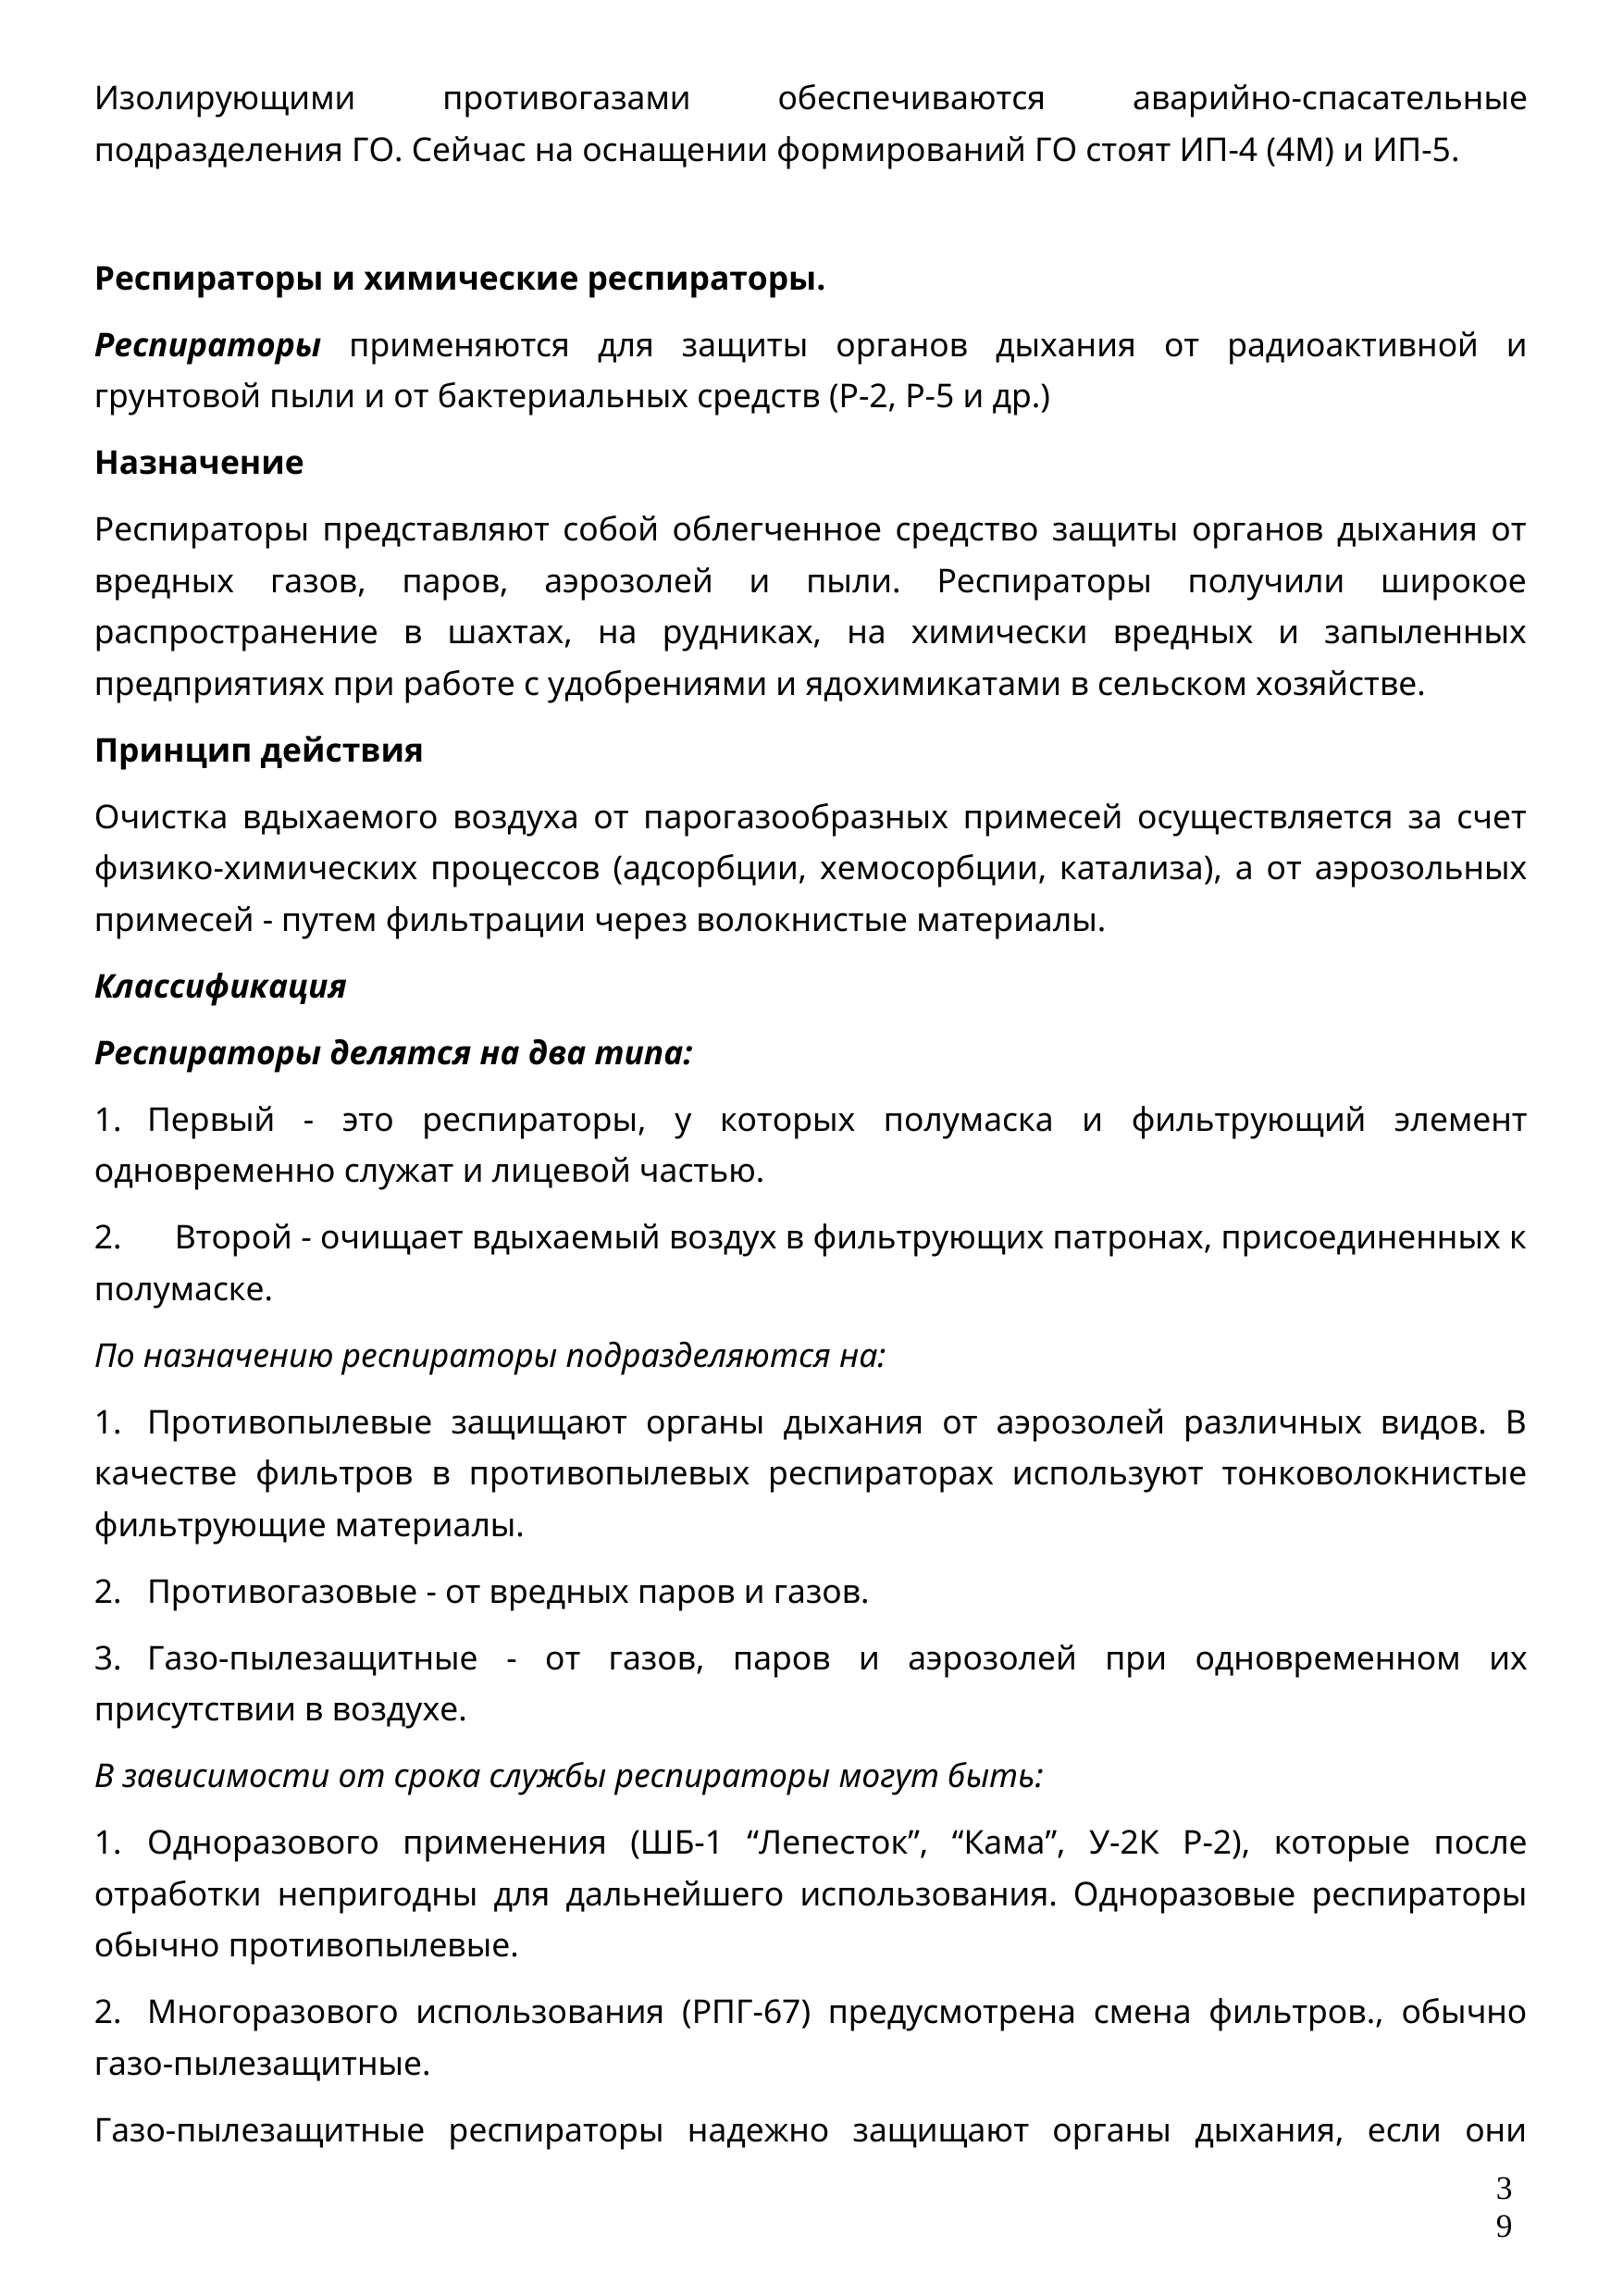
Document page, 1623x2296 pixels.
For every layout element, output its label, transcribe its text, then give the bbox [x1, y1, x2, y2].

text В зависимости от срока службы респираторы могут быть: [94, 1753, 1529, 1797]
list Одноразового применения (ШБ-1 “Лепесток”, “Кама”, У-2К Р-2), которые после отработки непригодны для дальнейшего использования. Одноразовые респираторы обычно противопылевые. [94, 1819, 1529, 1967]
list Противопылевые защищают органы дыхания от аэрозолей различных видов. В качестве фильтров в противопылевых респираторах используют тонковолокнистые фильтрующие материалы. [94, 1398, 1529, 1545]
text Изолирующими противогазами обеспечиваются аварийно-спасательные подразделения ГО. Сейчас на оснащении формирований ГО стоят ИП-4 (4М) и ИП-5. [94, 75, 1529, 170]
text Респираторы применяются для защиты органов дыхания от радиоактивной и грунтовой пыли и от бактериальных средств (Р-2, Р-5 и др.) [94, 321, 1529, 417]
list Газо-пылезащитные - от газов, паров и аэрозолей при одновременном их присутствии в воздухе. [94, 1634, 1529, 1731]
text Респираторы делятся на два типа: [94, 1029, 1529, 1074]
list Второй - очищает вдыхаемый воздух в фильтрующих патронах, присоединенных к полумаске. [94, 1214, 1529, 1309]
text Очистка вдыхаемого воздуха от парогазообразных примесей осуществляется за счет физико-химических процессов (адсорбции, хемосорбции, катализа), а от аэрозольных примесей - путем фильтрации через волокнистые материалы. [94, 793, 1529, 940]
text По назначению респираторы подразделяются на: [94, 1332, 1529, 1376]
text Респираторы и химические респираторы. [94, 254, 1529, 299]
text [94, 2106, 1529, 2151]
text Классификация [94, 962, 1529, 1007]
list Противогазовые - от вредных паров и газов. [94, 1568, 1529, 1612]
text Назначение [94, 440, 1529, 484]
text Принцип действия [94, 726, 1529, 771]
list Многоразового использования (РПГ-67) предусмотрена смена фильтров., обычно газо-пылезащитные. [94, 1989, 1529, 2084]
text Респираторы представляют собой облегченное средство защиты органов дыхания от вредных газов, паров, аэрозолей и пыли. Респираторы получили широкое распространение в шахтах, на рудниках, на химически вредных и запыленных предприятиях при работе с удобрениями и ядохимикатами в сельском хозяйстве. [94, 506, 1529, 704]
list Первый - это респираторы, у которых полумаска и фильтрующий элемент одновременно служат и лицевой частью. [94, 1096, 1529, 1192]
